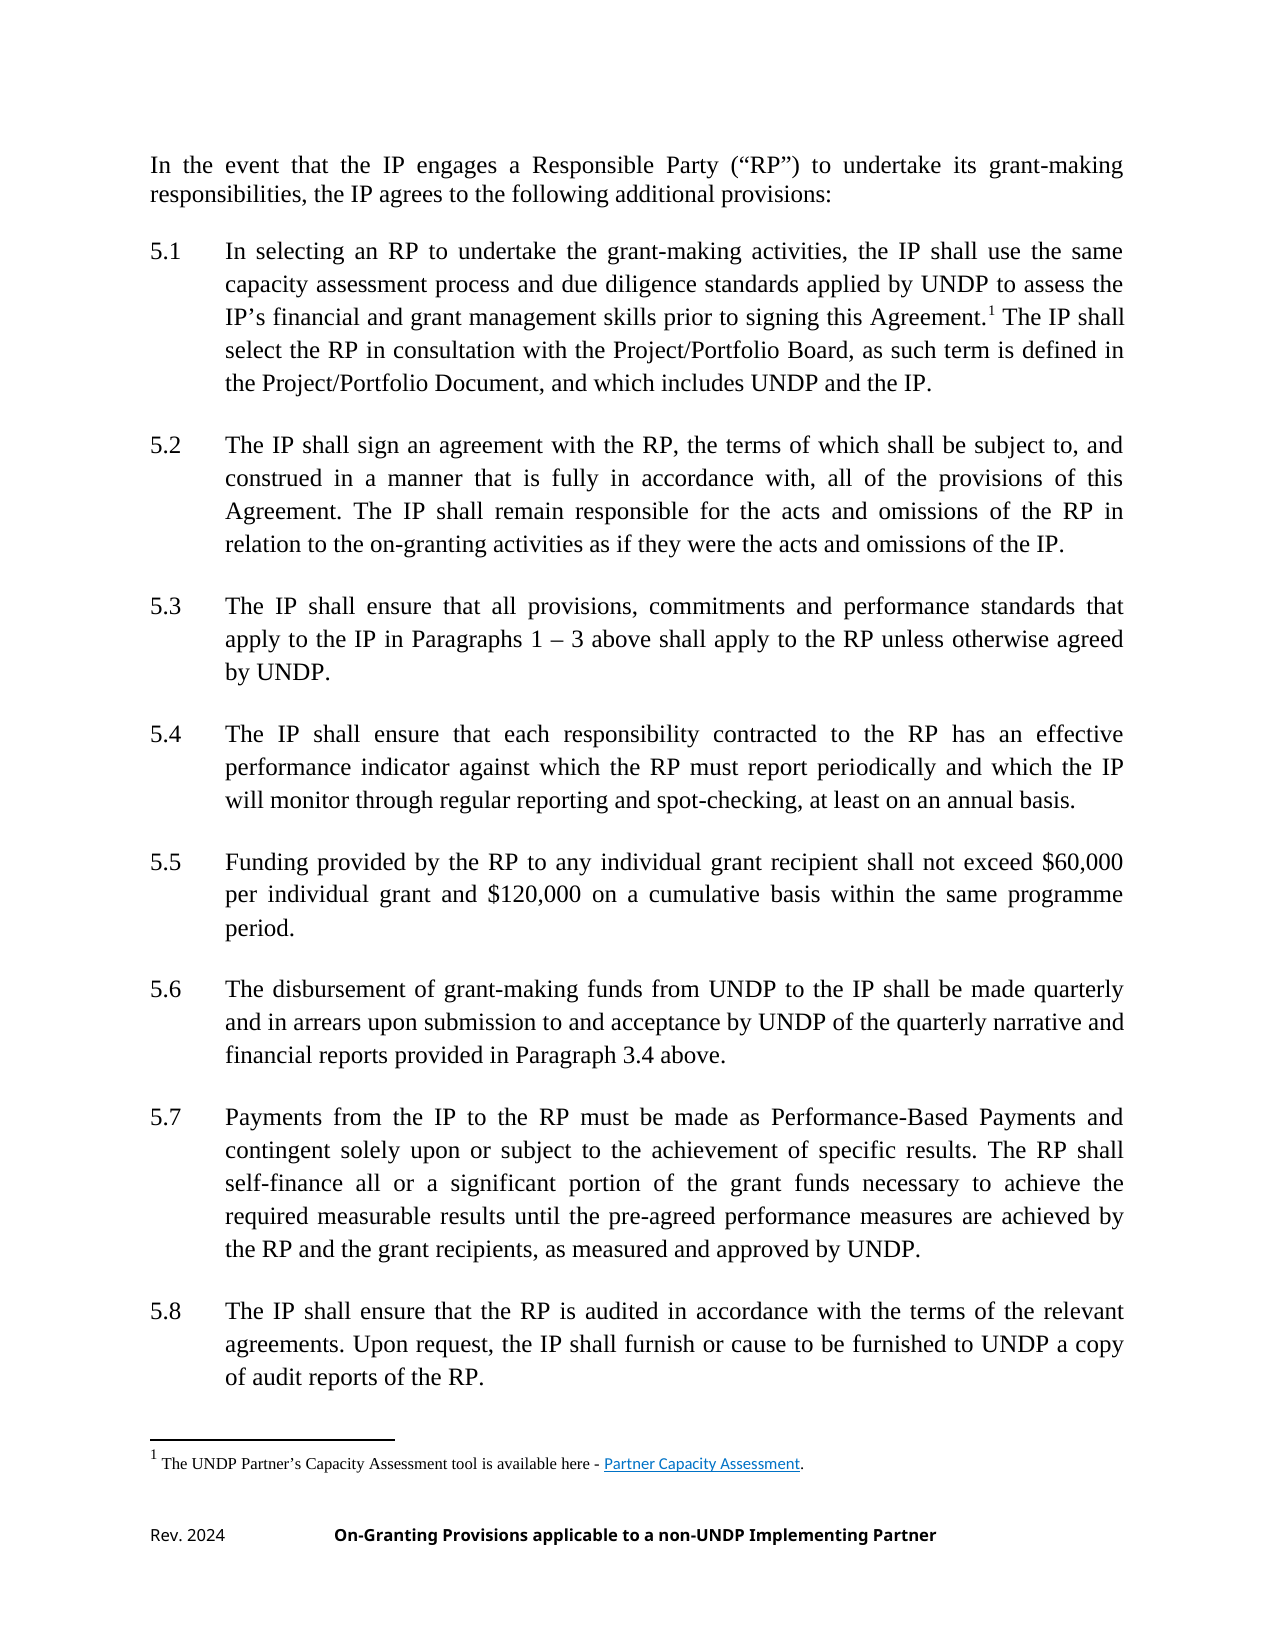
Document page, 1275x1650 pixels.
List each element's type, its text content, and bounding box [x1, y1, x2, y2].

list The IP shall sign an agreement with the RP, the terms of which shall be subject to, and construed in a manner that is fully in accordance with, all of the provisions of this Agreement. The IP shall remain responsible for the acts and omissions of the RP in relation to the on-granting activities as if they were the acts and omissions of the IP. [150, 430, 1125, 558]
list In selecting an RP to undertake the grant-making activities, the IP shall use the same capacity assessment process and due diligence standards applied by UNDP to assess the IP’s financial and grant management skills prior to signing this Agreement. The IP shall select the RP in consultation with the Project/Portfolio Board, as such term is defined in the Project/Portfolio Document, and which includes UNDP and the IP. [150, 236, 1125, 397]
list The IP shall ensure that all provisions, commitments and performance standards that apply to the IP in Paragraphs 1 – 3 above shall apply to the RP unless otherwise agreed by UNDP. [150, 591, 1125, 686]
list The IP shall ensure that the RP is audited in accordance with the terms of the relevant agreements. Upon request, the IP shall furnish or cause to be furnished to UNDP a copy of audit reports of the RP. [150, 1296, 1125, 1391]
list The IP shall ensure that each responsibility contracted to the RP has an effective performance indicator against which the RP must report periodically and which the IP will monitor through regular reporting and spot-checking, at least on an annual basis. [150, 719, 1125, 813]
list Funding provided by the RP to any individual grant recipient shall not exceed $60,000 per individual grant and $120,000 on a cumulative basis within the same programme period. [150, 847, 1125, 941]
list Payments from the IP to the RP must be made as Performance-Based Payments and contingent solely upon or subject to the achievement of specific results. The RP shall self-finance all or a significant portion of the grant funds necessary to achieve the required measurable results until the pre-agreed performance measures are achieved by the RP and the grant recipients, as measured and approved by UNDP. [150, 1102, 1125, 1263]
text In the event that the IP engages a Responsible Party (“RP”) to undertake its grant-making responsibilities, the IP agrees to the following additional provisions: [150, 150, 1125, 207]
list The disbursement of grant-making funds from UNDP to the IP shall be made quarterly and in arrears upon submission to and acceptance by UNDP of the quarterly narrative and financial reports provided in Paragraph 3.4 above. [150, 974, 1125, 1069]
